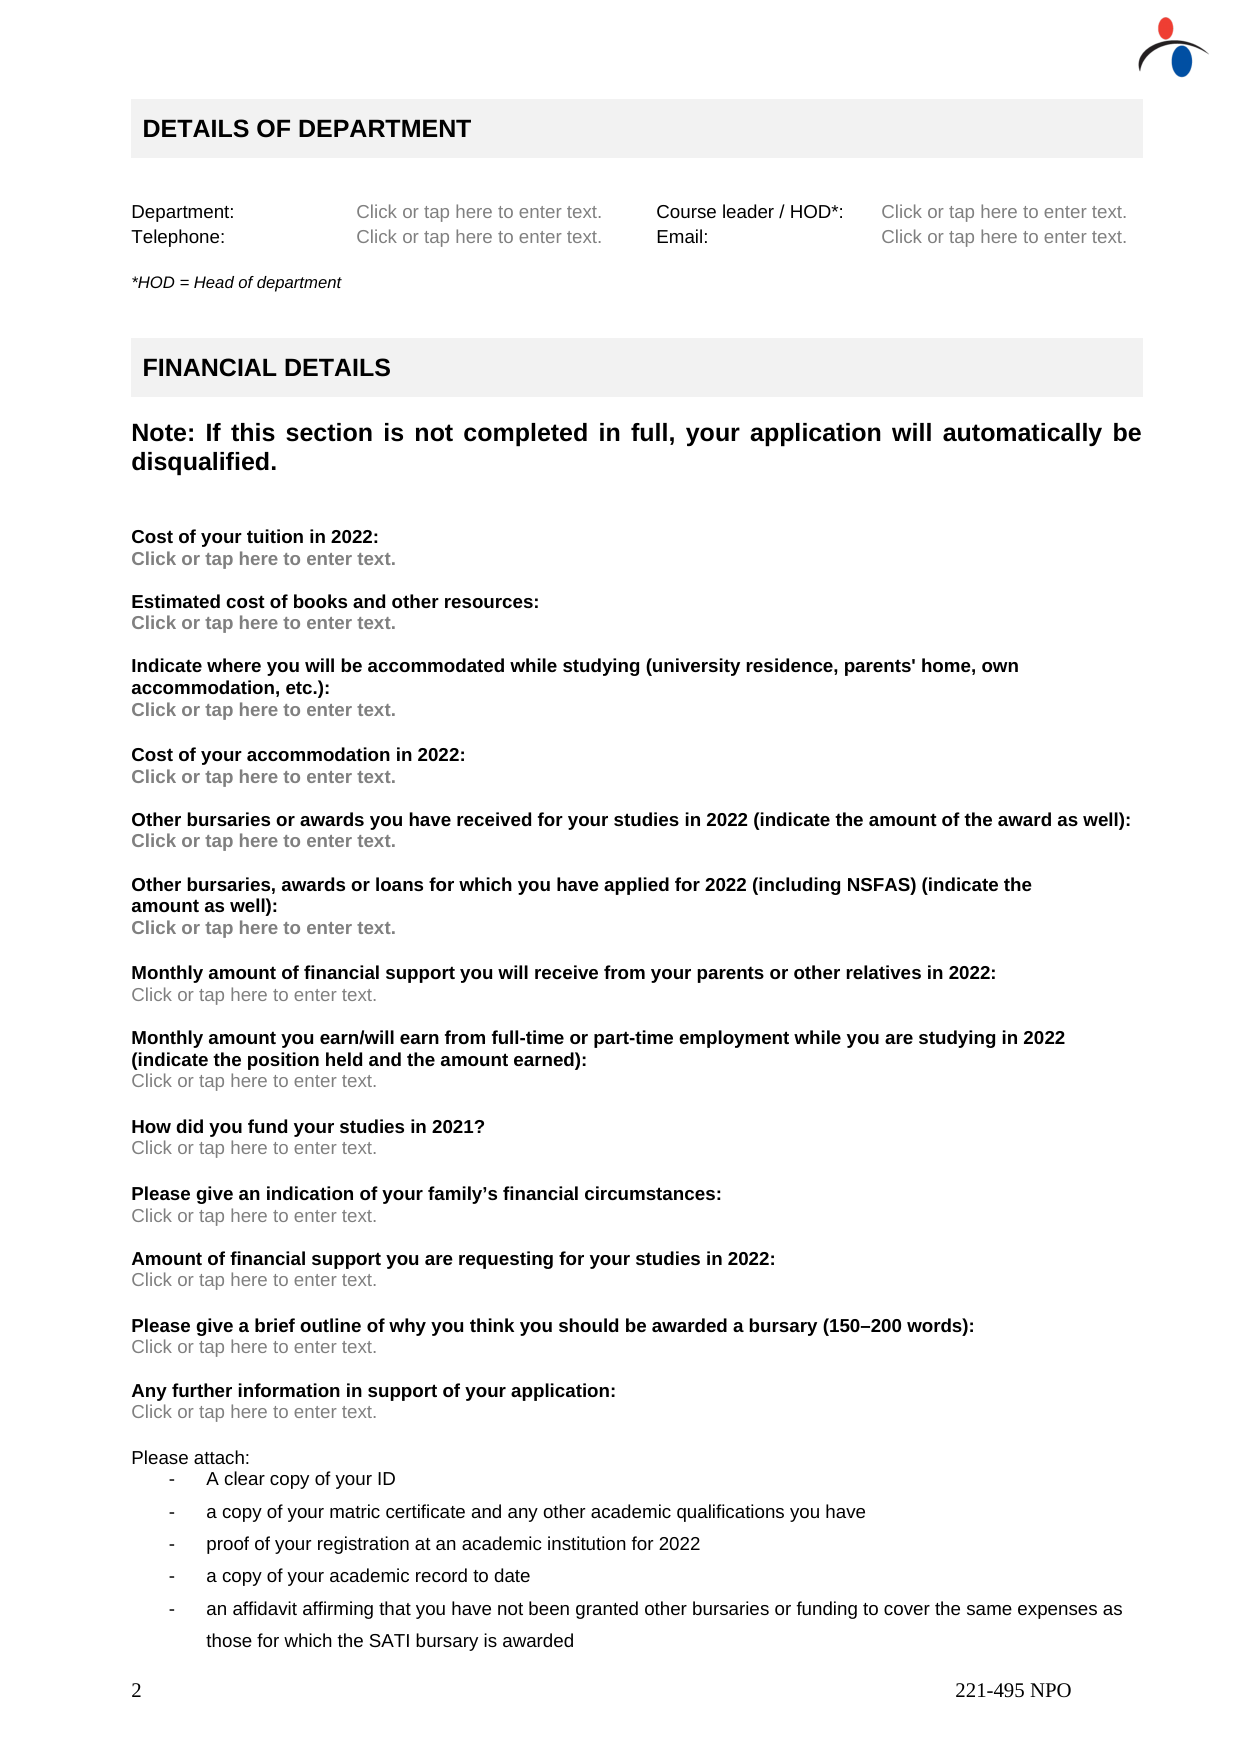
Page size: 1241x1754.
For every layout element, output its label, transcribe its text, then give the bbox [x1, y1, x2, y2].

text Monthly amount of financial support you will receive from your parents or other relatives in 2022: [131, 962, 1144, 984]
list proof of your registration at an academic institution for 2022 [169, 1533, 1144, 1554]
text How did you fund your studies in 2021? [131, 1116, 1144, 1137]
text Cost of your accommodation in 2022: [131, 744, 1144, 766]
text Indicate where you will be accommodated while studying (university residence, parents' home, own [131, 655, 1144, 677]
text Please give an indication of your family’s financial circumstances: [131, 1183, 1144, 1204]
text Please attach: [131, 1447, 1144, 1468]
picture [1132, 9, 1214, 82]
text *HOD = Head of department [131, 272, 1144, 292]
text (indicate the position held and the amount earned): [131, 1048, 1144, 1070]
text Estimated cost of books and other resources: [131, 591, 1144, 612]
list a copy of your matric certificate and any other academic qualifications you have [169, 1500, 1144, 1522]
table_header FINANCIAL DETAILS [131, 338, 1143, 397]
list a copy of your academic record to date [169, 1565, 1144, 1587]
text Telephone: Email: [131, 226, 1144, 248]
list A clear copy of your ID [169, 1468, 1144, 1490]
text Cost of your tuition in 2022: [131, 526, 1144, 547]
text Department: Course leader / HOD*: [131, 201, 1144, 223]
list an affidavit affirming that you have not been granted other bursaries or funding to cover the same expenses as those for which the SATI bursary is awarded [169, 1597, 1144, 1651]
text Other bursaries, awards or loans for which you have applied for 2022 (including NSFAS) (indicate the [131, 873, 1144, 895]
text amount as well): [131, 895, 1144, 917]
text accommodation, etc.): [131, 677, 1144, 698]
table_header DETAILS OF DEPARTMENT [131, 99, 1143, 158]
text Any further information in support of your application: [131, 1379, 1144, 1401]
text Other bursaries or awards you have received for your studies in 2022 (indicate the amount of the award as well): [131, 809, 1144, 830]
text Monthly amount you earn/will earn from full-time or part-time employment while you are studying in 2022 [131, 1027, 1144, 1048]
text Please give a brief outline of why you think you should be awarded a bursary (150–200 words): [131, 1315, 1144, 1336]
text Amount of financial support you are requesting for your studies in 2022: [131, 1247, 1144, 1269]
text Note: If this section is not completed in full, your application will automatically be disqualified. [131, 418, 1144, 476]
